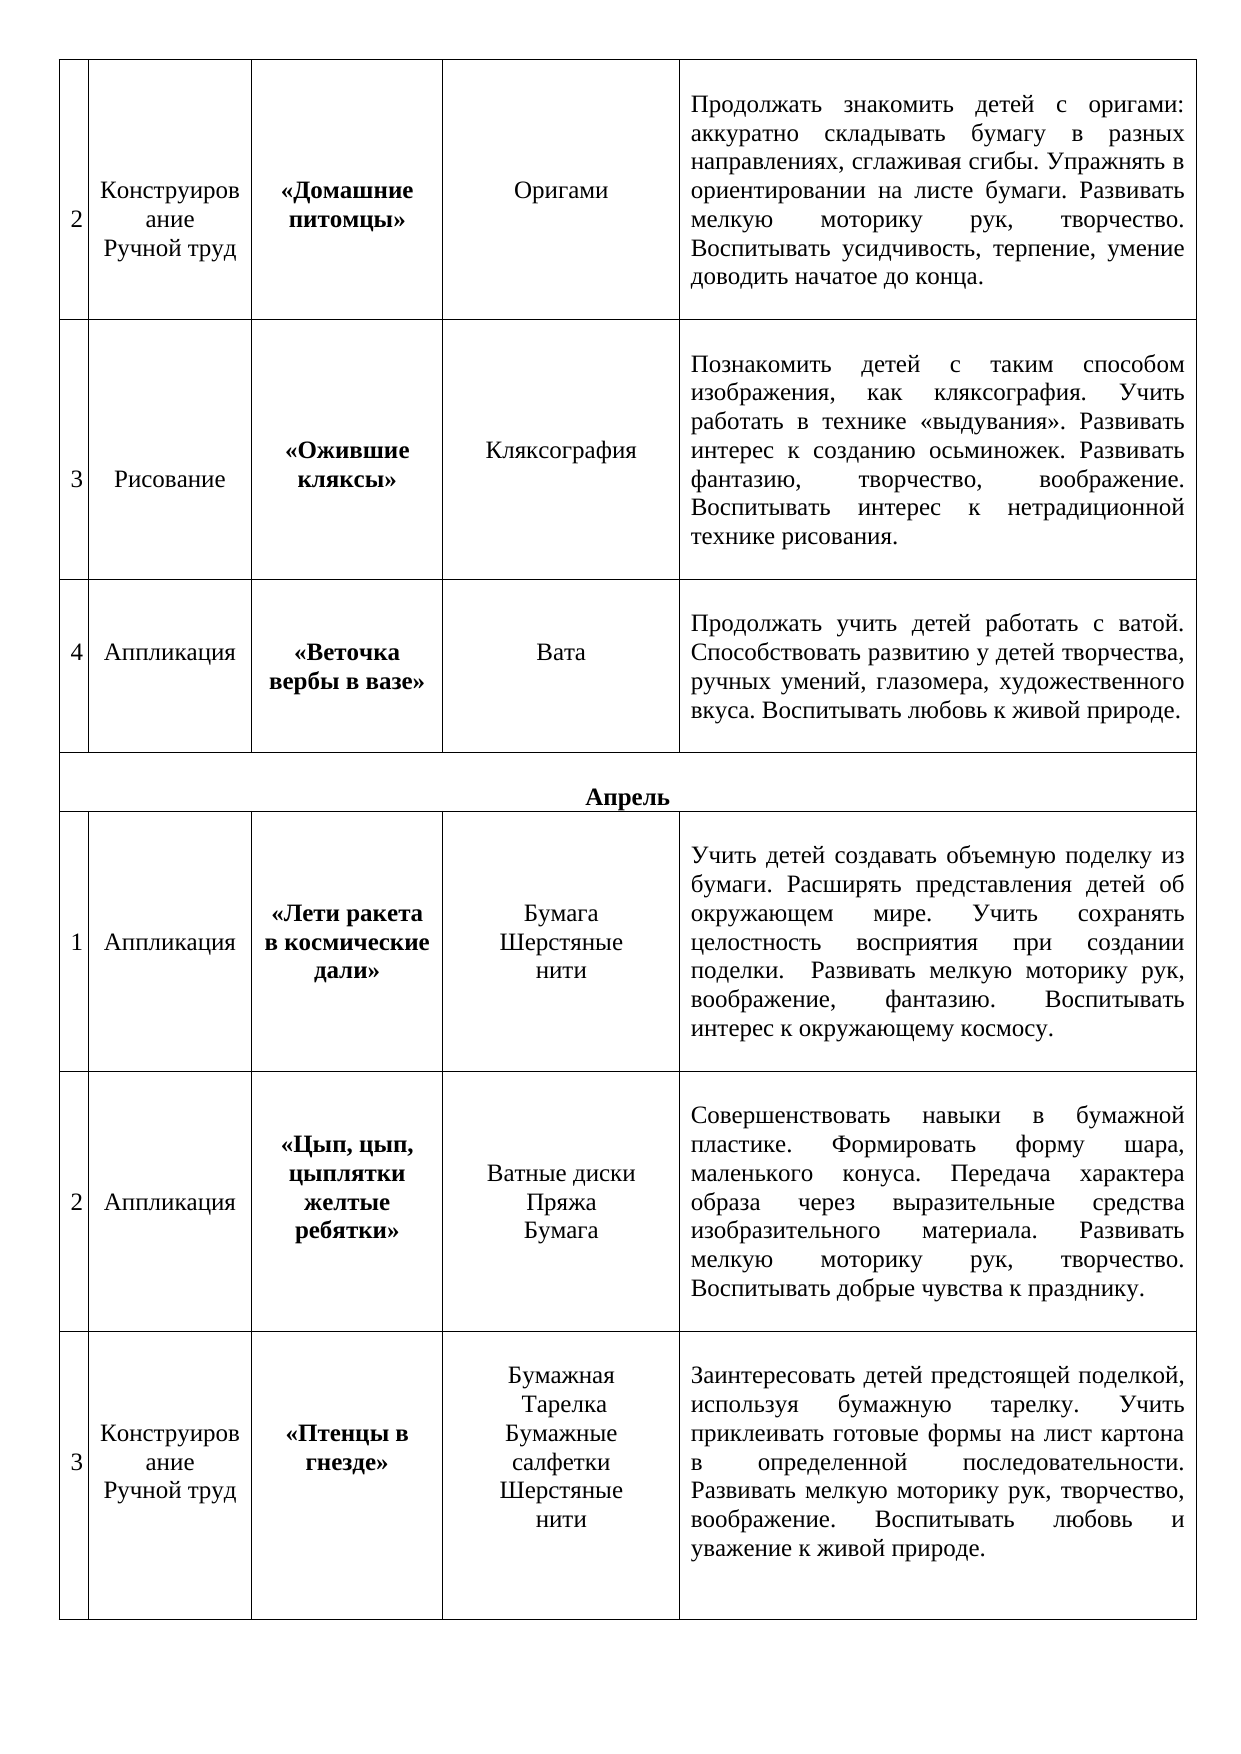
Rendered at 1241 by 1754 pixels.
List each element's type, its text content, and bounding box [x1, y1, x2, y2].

table_cell Заинтересовать детей предстоящей поделкой, используя бумажную тарелку. Учить приклеивать готовые формы на лист картона в определенной последовательности. Развивать мелкую моторику рук, творчество, воображение. Воспитывать любовь и уважение к живой природе. [680, 1332, 1196, 1619]
table_cell Бумага Шерстяные нити [443, 812, 679, 1071]
table_cell «Ожившие кляксы» [252, 320, 442, 579]
table_cell 3 [60, 1332, 88, 1619]
table_cell Аппликация [89, 812, 251, 1071]
table_cell Оригами [443, 60, 679, 319]
table_cell Рисование [89, 320, 251, 579]
table_cell 2 [60, 60, 88, 319]
table_cell «Домашние питомцы» [252, 60, 442, 319]
table_cell Продолжать знакомить детей с оригами: аккуратно складывать бумагу в разных направлениях, сглаживая сгибы. Упражнять в ориентировании на листе бумаги. Развивать мелкую моторику рук, творчество. Воспитывать усидчивость, терпение, умение доводить начатое до конца. [680, 60, 1196, 319]
table_cell Познакомить детей с таким способом изображения, как кляксография. Учить работать в технике «выдувания». Развивать интерес к созданию осьминожек. Развивать фантазию, творчество, воображение. Воспитывать интерес к нетрадиционной технике рисования. [680, 320, 1196, 579]
table_cell «Лети ракета в космические дали» [252, 812, 442, 1071]
table_cell «Цып, цып, цыплятки желтые ребятки» [252, 1072, 442, 1331]
table_cell Вата [443, 580, 679, 752]
table_cell 2 [60, 1072, 88, 1331]
table_cell 4 [60, 580, 88, 752]
table_cell «Птенцы в гнезде» [252, 1332, 442, 1619]
table_cell Ватные диски Пряжа Бумага [443, 1072, 679, 1331]
table_cell Апрель [60, 753, 1196, 811]
table_cell «Веточка вербы в вазе» [252, 580, 442, 752]
table_cell Конструирование Ручной труд [89, 60, 251, 319]
table_cell 3 [60, 320, 88, 579]
table_cell Аппликация [89, 1072, 251, 1331]
table_cell Учить детей создавать объемную поделку из бумаги. Расширять представления детей об окружающем мире. Учить сохранять целостность восприятия при создании поделки. Развивать мелкую моторику рук, воображение, фантазию. Воспитывать интерес к окружающему космосу. [680, 812, 1196, 1071]
table_cell Совершенствовать навыки в бумажной пластике. Формировать форму шара, маленького конуса. Передача характера образа через выразительные средства изобразительного материала. Развивать мелкую моторику рук, творчество. Воспитывать добрые чувства к празднику. [680, 1072, 1196, 1331]
table_cell 1 [60, 812, 88, 1071]
table_cell Конструирование Ручной труд [89, 1332, 251, 1619]
table_cell Бумажная Тарелка Бумажные салфетки Шерстяные нити [443, 1332, 679, 1619]
table_cell Аппликация [89, 580, 251, 752]
table_cell Кляксография [443, 320, 679, 579]
table_cell Продолжать учить детей работать с ватой. Способствовать развитию у детей творчества, ручных умений, глазомера, художественного вкуса. Воспитывать любовь к живой природе. [680, 580, 1196, 752]
